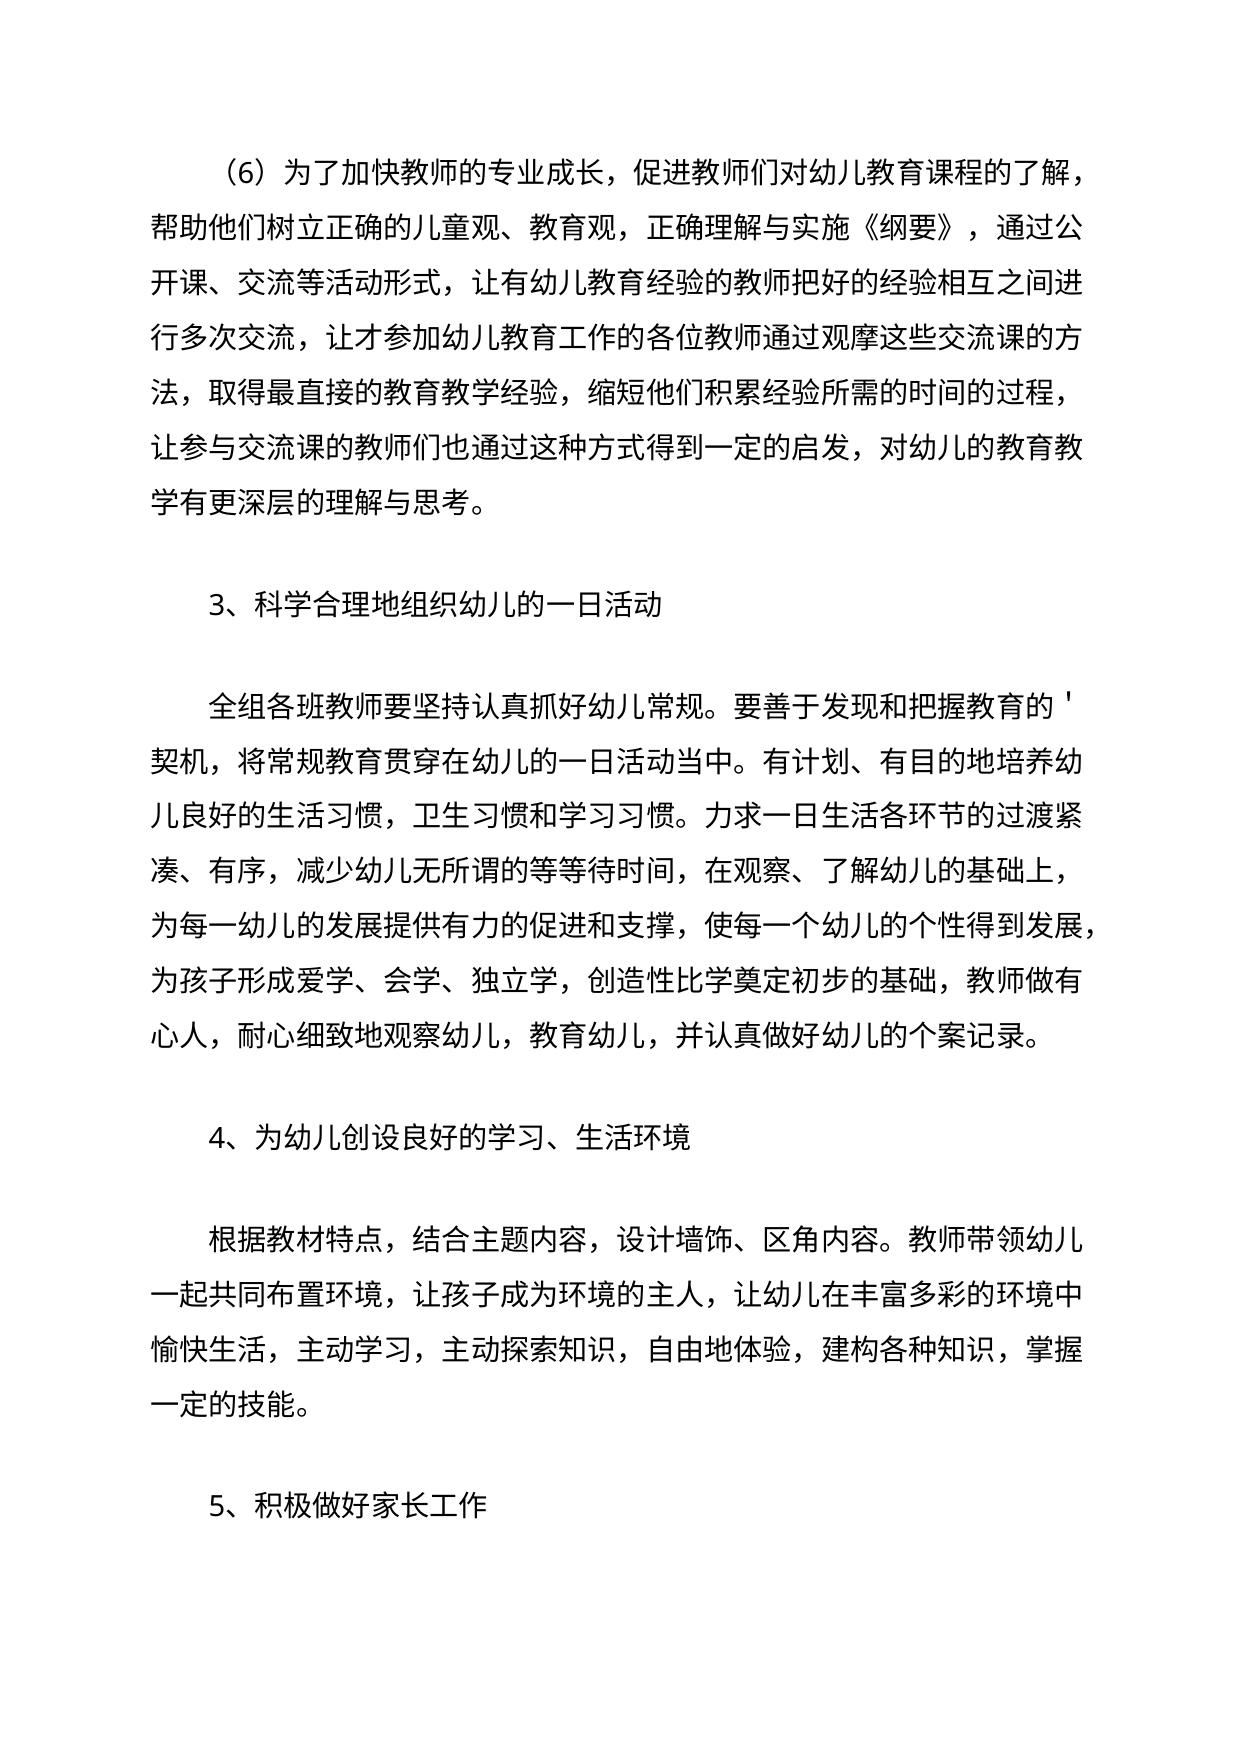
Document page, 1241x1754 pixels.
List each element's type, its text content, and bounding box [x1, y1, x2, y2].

text 全组各班教师要坚持认真抓好幼儿常规。要善于发现和把握教育的＇契机，将常规教育贯穿在幼儿的一日活动当中。有计划、有目的地培养幼儿良好的生活习惯，卫生习惯和学习习惯。力求一日生活各环节的过渡紧凑、有序，减少幼儿无所谓的等等待时间，在观察、了解幼儿的基础上，为每一幼儿的发展提供有力的促进和支撑，使每一个幼儿的个性得到发展，为孩子形成爱学、会学、独立学，创造性比学奠定初步的基础，教师做有心人，耐心细致地观察幼儿，教育幼儿，并认真做好幼儿的个案记录。 [150, 683, 1090, 1055]
text 4、为幼儿创设良好的学习、生活环境 [150, 1114, 1090, 1157]
text 5、积极做好家长工作 [150, 1483, 1090, 1525]
text （6）为了加快教师的专业成长，促进教师们对幼儿教育课程的了解，帮助他们树立正确的儿童观、教育观，正确理解与实施《纲要》，通过公开课、交流等活动形式，让有幼儿教育经验的教师把好的经验相互之间进行多次交流，让才参加幼儿教育工作的各位教师通过观摩这些交流课的方法，取得最直接的教育教学经验，缩短他们积累经验所需的时间的过程，让参与交流课的教师们也通过这种方式得到一定的启发，对幼儿的教育教学有更深层的理解与思考。 [150, 150, 1090, 522]
text 根据教材特点，结合主题内容，设计墙饰、区角内容。教师带领幼儿一起共同布置环境，让孩子成为环境的主人，让幼儿在丰富多彩的环境中愉快生活，主动学习，主动探索知识，自由地体验，建构各种知识，掌握一定的技能。 [150, 1216, 1090, 1423]
text 3、科学合理地组织幼儿的一日活动 [150, 581, 1090, 624]
